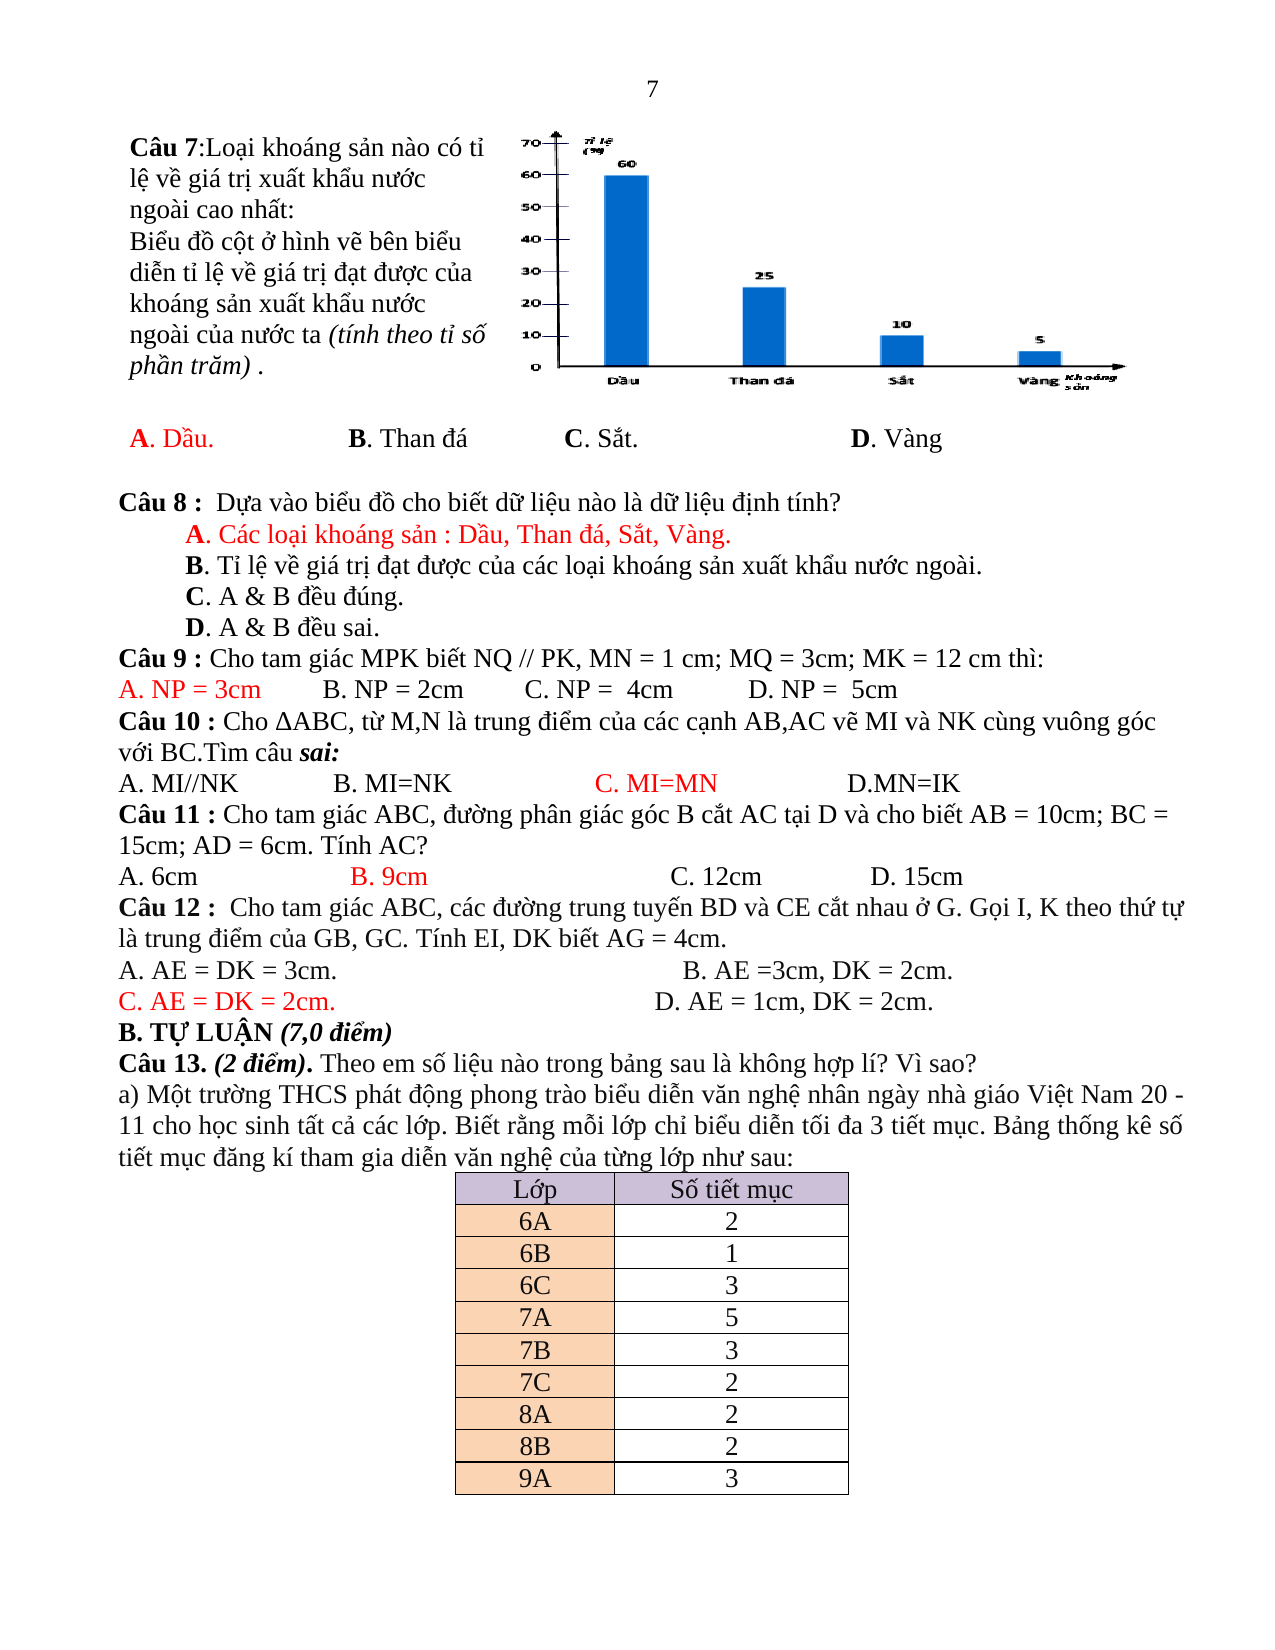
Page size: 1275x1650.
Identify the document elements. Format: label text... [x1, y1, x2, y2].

text A. AE = DK = 3cm. B. AE =3cm, DK = 2cm. [118, 954, 1186, 985]
text C. AE = DK = 2cm. D. AE = 1cm, DK = 2cm. [118, 985, 1186, 1016]
list C. A & B đều đúng. [185, 580, 1186, 611]
text Câu 13. (2 điểm). Theo em số liệu nào trong bảng sau là không hợp lí? Vì sao? [118, 1047, 1186, 1078]
table_cell 8A [456, 1398, 614, 1429]
table_cell A. Dầu. [118, 422, 337, 455]
table_cell 2 [615, 1366, 848, 1397]
list D. A & B đều sai. [185, 611, 1186, 642]
table_cell 9A [456, 1463, 614, 1494]
table_cell 1 [615, 1237, 848, 1268]
text Câu 12 : Cho tam giác ABC, các đường trung tuyến BD và CE cắt nhau ở G. Gọi I, K theo thứ tự là trung điểm của GB, GC. Tính EI, DK biết AG = 4cm. [118, 891, 1186, 954]
table_header Lớp [456, 1173, 614, 1204]
table_cell 2 [615, 1430, 848, 1461]
table_cell 3 [615, 1463, 848, 1494]
table_cell 2 [615, 1205, 848, 1236]
text B. TỰ LUẬN (7,0 điểm) [118, 1016, 1186, 1047]
table_cell 6B [456, 1237, 614, 1268]
table_cell 3 [615, 1269, 848, 1301]
table_cell 8B [456, 1430, 614, 1461]
text Câu 9 : Cho tam giác MPK biết NQ // PK, MN = 1 cm; MQ = 3cm; MK = 12 cm thì: [118, 642, 1186, 673]
table_header Câu 7:Loại khoáng sản nào có tỉ lệ về giá trị xuất khẩu nước ngoài cao nhất: Biểu đồ cột ở hình vẽ bên biểu diễn tỉ lệ về giá trị đạt được của khoáng sản xuất khẩu nước ngoài của nước ta (tính theo tỉ số phần trăm) . [118, 131, 503, 422]
text Câu 8 : Dựa vào biểu đồ cho biết dữ liệu nào là dữ liệu định tính? [118, 487, 1186, 518]
text Câu 11 : Cho tam giác ABC, đường phân giác góc B cắt AC tại D và cho biết AB = 10cm; BC = 15cm; AD = 6cm. Tính AC? [118, 798, 1186, 860]
text A. MI//NK B. MI=NK C. MI=MN D.MN=IK [118, 767, 1186, 798]
table_cell 3 [615, 1334, 848, 1365]
table_cell 7A [456, 1302, 614, 1333]
text Câu 10 : Cho ΔABC, từ M,N là trung điểm của các cạnh AB,AC vẽ MI và NK cùng vuông góc với BC.Tìm câu sai: [118, 704, 1186, 767]
table_cell 6C [456, 1269, 614, 1301]
table_cell 7C [456, 1366, 614, 1397]
text A. NP = 3cm B. NP = 2cm C. NP = 4cm D. NP = 5cm [118, 673, 1186, 704]
text a) Một trường THCS phát động phong trào biểu diễn văn nghệ nhân ngày nhà giáo Việt Nam 20 -11 cho học sinh tất cả các lớp. Biết rằng mỗi lớp chỉ biểu diễn tối đa 3 tiết mục. Bảng thống kê số tiết mục đăng kí tham gia diễn văn nghệ của từng lớp như sau: [118, 1078, 1186, 1172]
table_cell D. Vàng [802, 422, 1051, 455]
table_cell 6A [456, 1205, 614, 1236]
table_cell B. Than đá [337, 422, 553, 455]
table_header Số tiết mục [615, 1173, 848, 1204]
table_cell 2 [615, 1398, 848, 1429]
list A. Các loại khoáng sản : Dầu, Than đá, Sắt, Vàng. [185, 518, 1186, 549]
table_cell C. Sắt. [553, 422, 802, 455]
table_header [503, 131, 1144, 422]
table_cell 5 [615, 1302, 848, 1333]
table_cell 7B [456, 1334, 614, 1365]
text A. 6cm B. 9cm C. 12cm D. 15cm [118, 860, 1186, 891]
list B. Tỉ lệ về giá trị đạt được của các loại khoáng sản xuất khẩu nước ngoài. [185, 549, 1186, 580]
